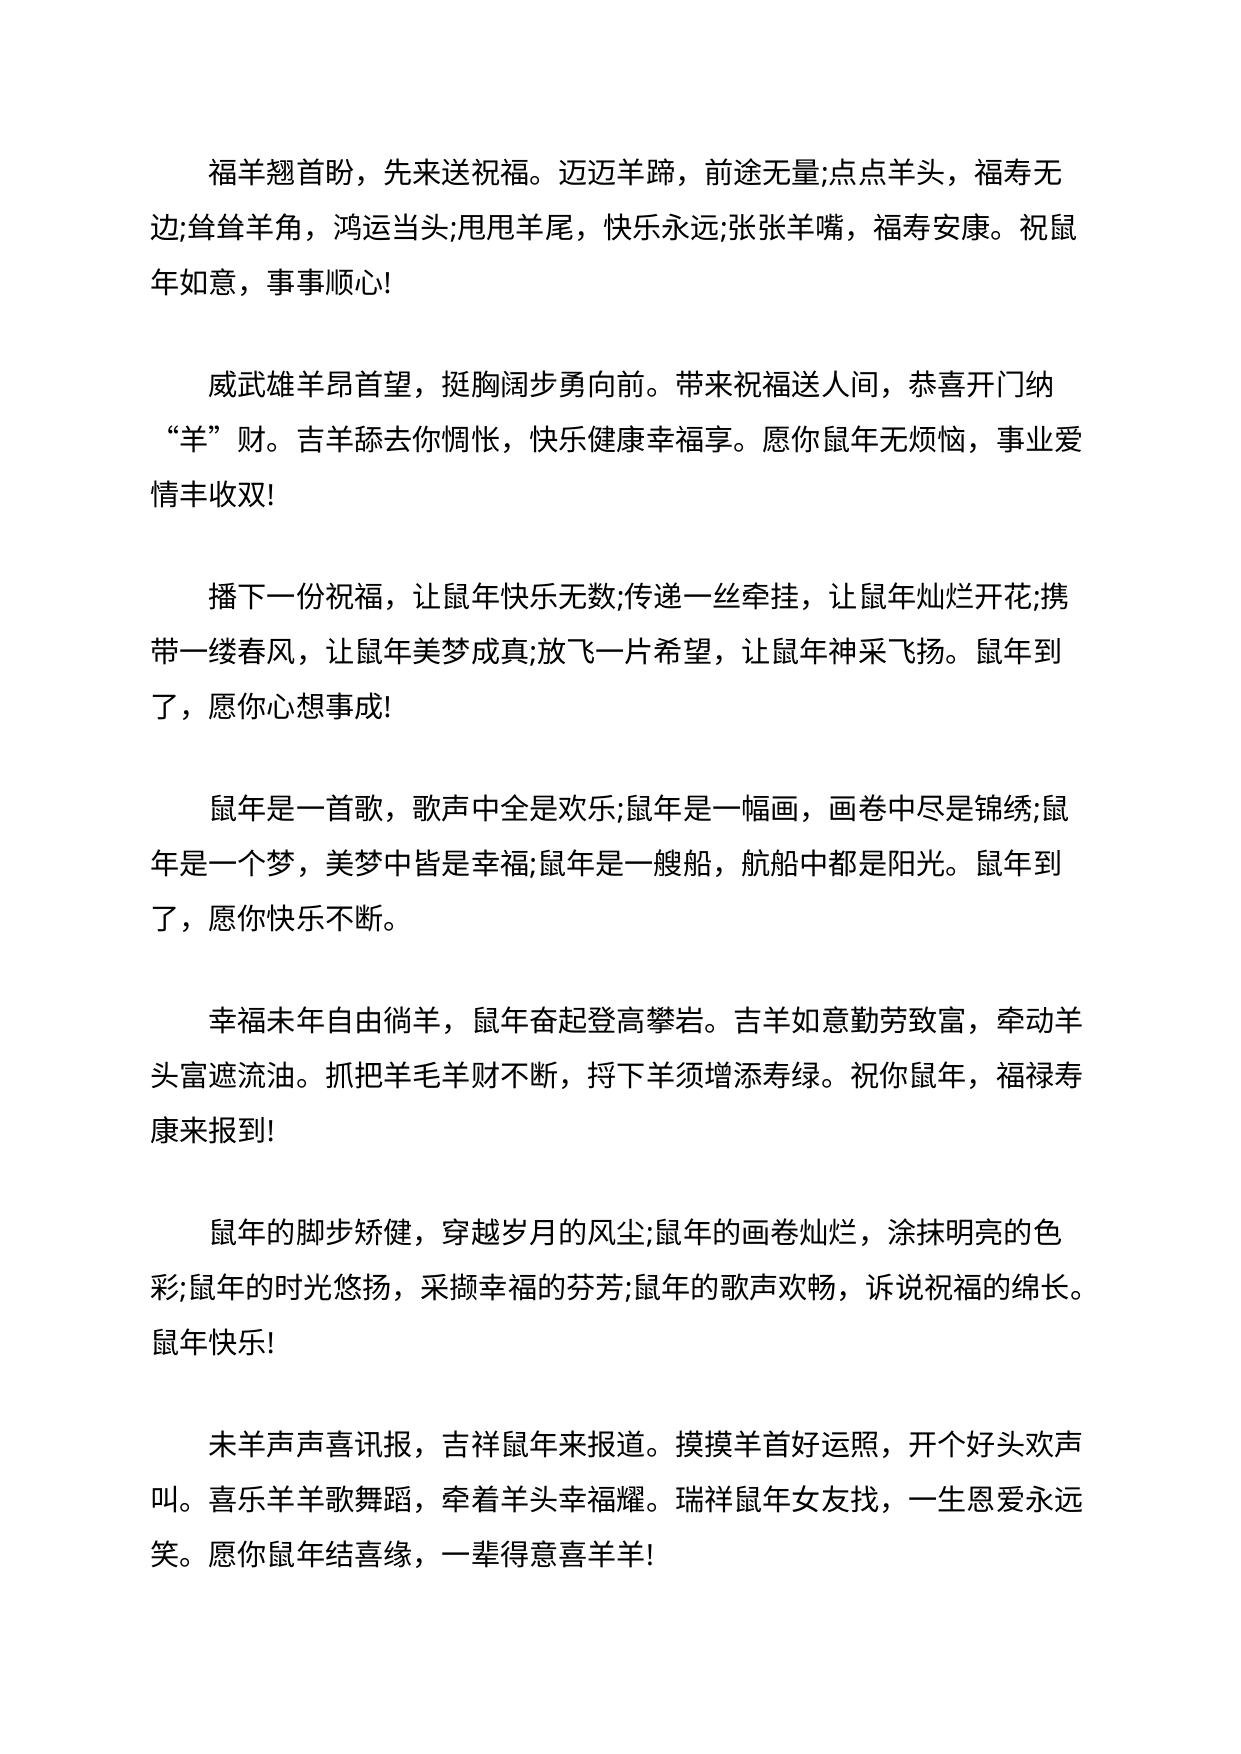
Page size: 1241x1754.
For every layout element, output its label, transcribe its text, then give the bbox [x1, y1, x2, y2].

text 威武雄羊昂首望，挺胸阔步勇向前。带来祝福送人间，恭喜开门纳“羊”财。吉羊舔去你惆怅，快乐健康幸福享。愿你鼠年无烦恼，事业爱情丰收双! [150, 362, 1090, 514]
text 未羊声声喜讯报，吉祥鼠年来报道。摸摸羊首好运照，开个好头欢声叫。喜乐羊羊歌舞蹈，牵着羊头幸福耀。瑞祥鼠年女友找，一生恩爱永远笑。愿你鼠年结喜缘，一辈得意喜羊羊! [150, 1421, 1090, 1573]
text 播下一份祝福，让鼠年快乐无数;传递一丝牵挂，让鼠年灿烂开花;携带一缕春风，让鼠年美梦成真;放飞一片希望，让鼠年神采飞扬。鼠年到了，愿你心想事成! [150, 574, 1090, 726]
text 鼠年是一首歌，歌声中全是欢乐;鼠年是一幅画，画卷中尽是锦绣;鼠年是一个梦，美梦中皆是幸福;鼠年是一艘船，航船中都是阳光。鼠年到了，愿你快乐不断。 [150, 786, 1090, 938]
text 鼠年的脚步矫健，穿越岁月的风尘;鼠年的画卷灿烂，涂抹明亮的色彩;鼠年的时光悠扬，采撷幸福的芬芳;鼠年的歌声欢畅，诉说祝福的绵长。鼠年快乐! [150, 1209, 1090, 1362]
text 幸福未年自由徜羊，鼠年奋起登高攀岩。吉羊如意勤劳致富，牵动羊头富遮流油。抓把羊毛羊财不断，捋下羊须增添寿绿。祝你鼠年，福禄寿康来报到! [150, 997, 1090, 1150]
text 福羊翘首盼，先来送祝福。迈迈羊蹄，前途无量;点点羊头，福寿无边;耸耸羊角，鸿运当头;甩甩羊尾，快乐永远;张张羊嘴，福寿安康。祝鼠年如意，事事顺心! [150, 150, 1090, 302]
